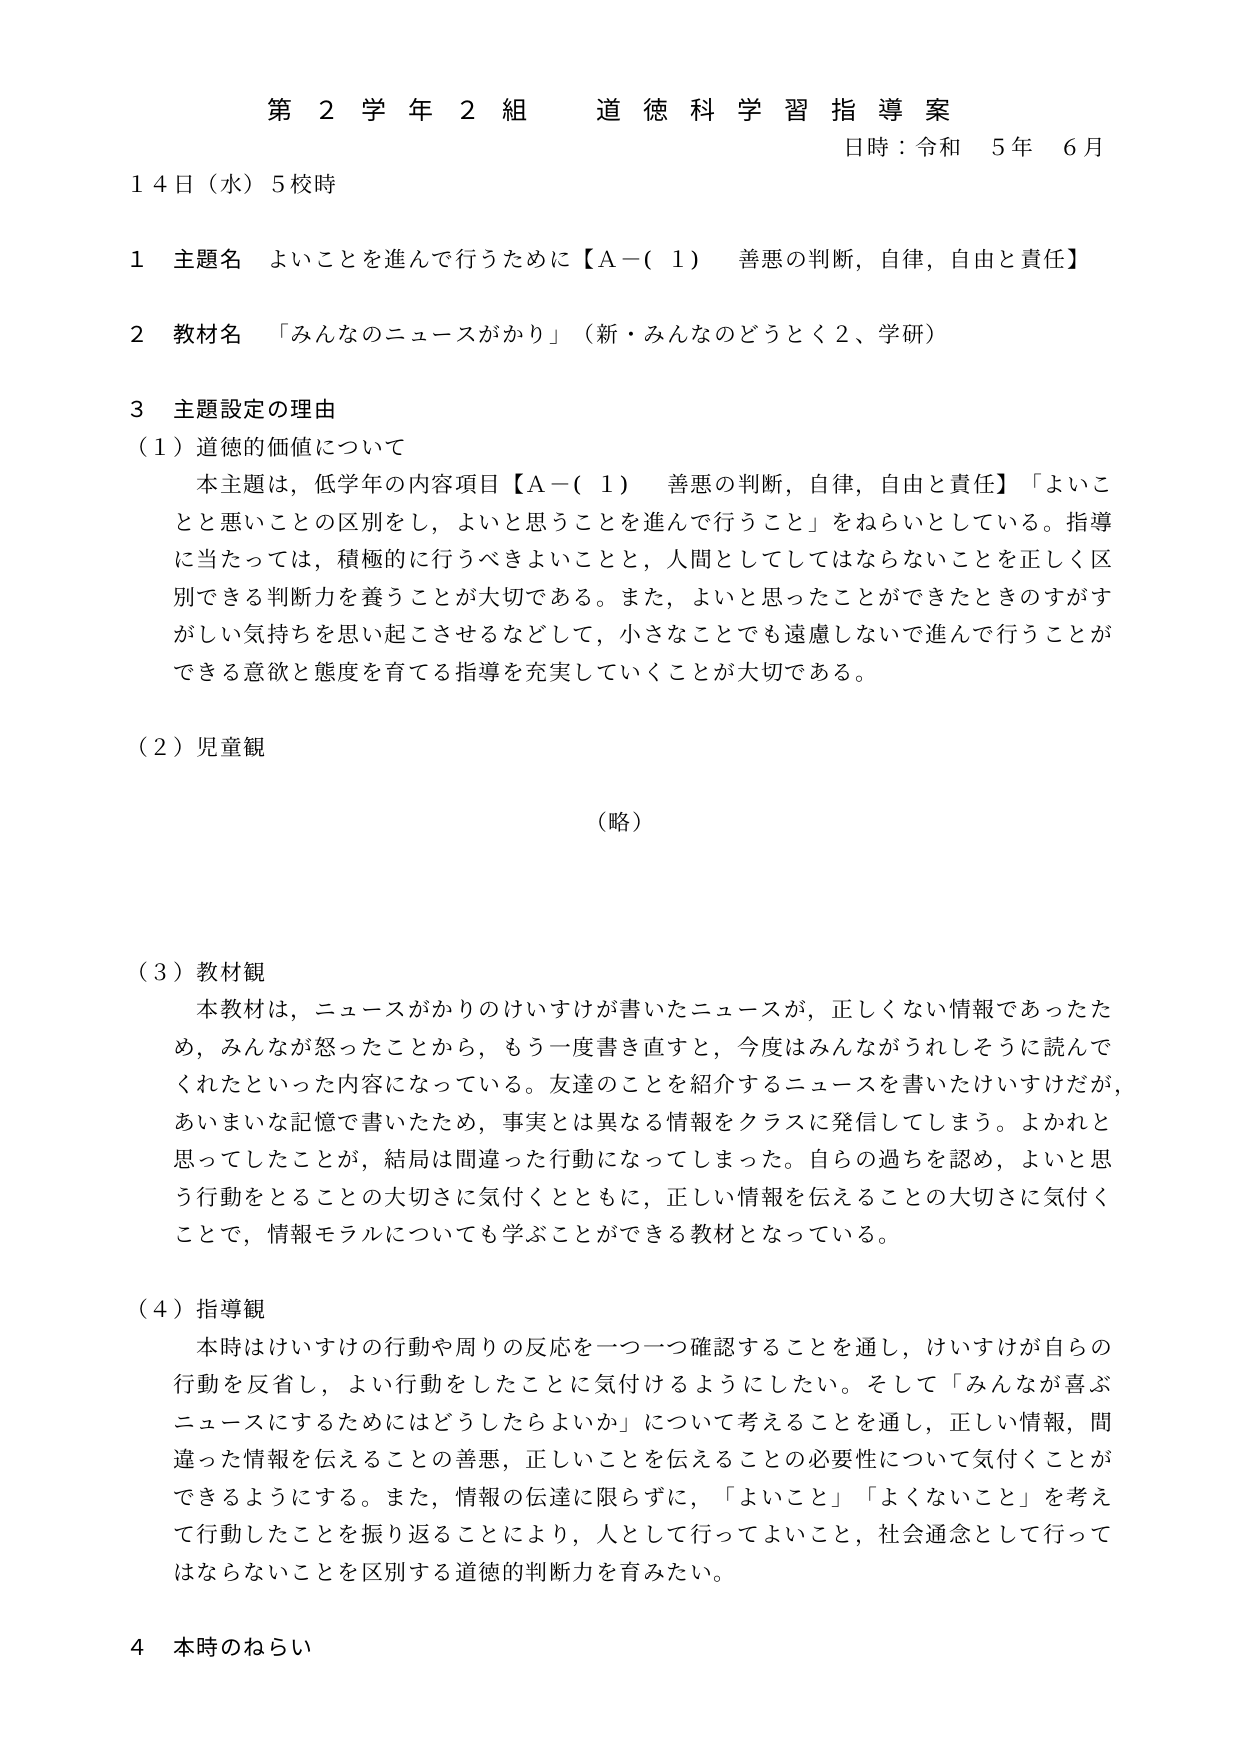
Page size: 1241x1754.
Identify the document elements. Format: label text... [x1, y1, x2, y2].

text ３ 主題設定の理由 [126, 389, 1114, 427]
text ２ 教材名 「みんなのニュースがかり」（新・みんなのどうとく２、学研） [126, 314, 1114, 352]
text （１）道徳的価値について [126, 427, 1114, 464]
text 本主題は，低学年の内容項目【Ａ－(１) 善悪の判断，自律，自由と責任】「よいことと悪いことの区別をし，よいと思うことを進んで行うこと」をねらいとしている。指導に当たっては，積極的に行うべきよいことと，人間としてしてはならないことを正しく区別できる判断力を養うことが大切である。また，よいと思ったことができたときのすがすがしい気持ちを思い起こさせるなどして，小さなことでも遠慮しないで進んで行うことができる意欲と態度を育てる指導を充実していくことが大切である。 [165, 464, 1114, 689]
text 本教材は，ニュースがかりのけいすけが書いたニュースが，正しくない情報であったため，みんなが怒ったことから，もう一度書き直すと，今度はみんながうれしそうに読んでくれたといった内容になっている。友達のことを紹介するニュースを書いたけいすけだが，あいまいな記憶で書いたため，事実とは異なる情報をクラスに発信してしまう。よかれと思ってしたことが，結局は間違った行動になってしまった。自らの過ちを認め，よいと思う行動をとることの大切さに気付くとともに，正しい情報を伝えることの大切さに気付くことで，情報モラルについても学ぶことができる教材となっている。 [126, 989, 1114, 1252]
text （２）児童観 [126, 727, 1114, 764]
text （３）教材観 [126, 952, 1114, 989]
text 本時はけいすけの行動や周りの反応を一つ一つ確認することを通し，けいすけが自らの行動を反省し，よい行動をしたことに気付けるようにしたい。そして「みんなが喜ぶニュースにするためにはどうしたらよいか」について考えることを通し，正しい情報，間違った情報を伝えることの善悪，正しいことを伝えることの必要性について気付くことができるようにする。また，情報の伝達に限らずに，「よいこと」「よくないこと」を考えて行動したことを振り返ることにより，人として行ってよいこと，社会通念として行ってはならないことを区別する道徳的判断力を育みたい。 [126, 1327, 1114, 1589]
text （４）指導観 [126, 1289, 1114, 1327]
text 日時：令和 ５年 ６月１４日（水）５校時 [126, 127, 1111, 202]
text 第２学年２組 道徳科学習指導案 [126, 89, 1114, 127]
text １ 主題名 よいことを進んで行うために【Ａ－(１) 善悪の判断，自律，自由と責任】 [126, 239, 1114, 277]
text ４ 本時のねらい [126, 1627, 1114, 1664]
text （略） [126, 802, 1114, 839]
